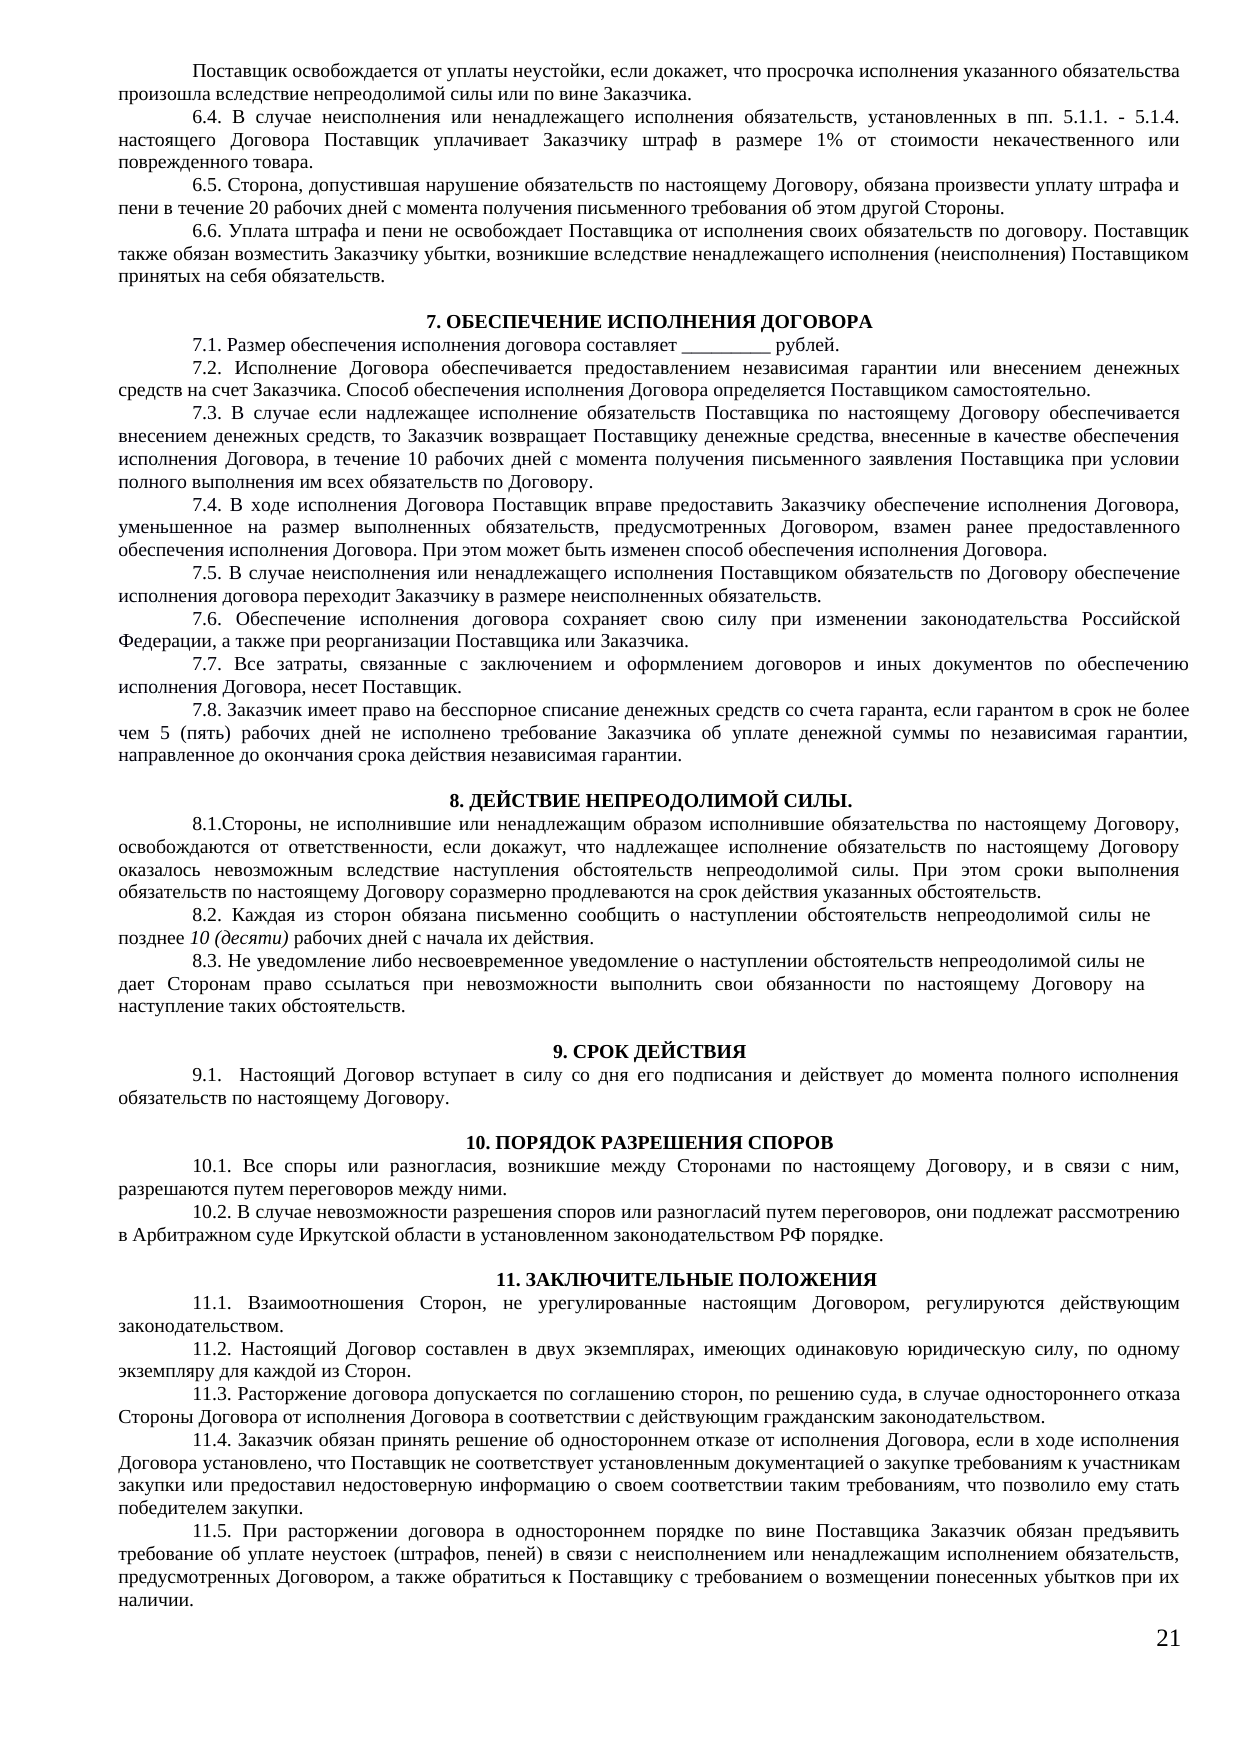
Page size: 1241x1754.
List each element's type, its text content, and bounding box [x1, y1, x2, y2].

text 10.1. Все споры или разногласия, возникшие между Сторонами по настоящему Договору, и в связи с ним, разрешаются путем переговоров между ними. [118, 1154, 1181, 1200]
text 11. ЗАКЛЮЧИТЕЛЬНЫЕ ПОЛОЖЕНИЯ [118, 1268, 1181, 1291]
text 9.1. Настоящий Договор вступает в силу со дня его подписания и действует до момента полного исполнения обязательств по настоящему Договору. [118, 1063, 1181, 1108]
text 7.7. Все затраты, связанные с заключением и оформлением договоров и иных документов по обеспечению исполнения Договора, несет Поставщик. [118, 652, 1191, 698]
text 7.6. Обеспечение исполнения договора сохраняет свою силу при изменении законодательства Российской Федерации, а также при реорганизации Поставщика или Заказчика. [118, 607, 1181, 652]
text 6.4. В случае неисполнения или ненадлежащего исполнения обязательств, установленных в пп. 5.1.1. - 5.1.4. настоящего Договора Поставщик уплачивает Заказчику штраф в размере 1% от стоимости некачественного или поврежденного товара. [118, 105, 1181, 173]
text 9. СРОК ДЕЙСТВИЯ [118, 1040, 1181, 1063]
text 8. ДЕЙСТВИЕ НЕПРЕОДОЛИМОЙ СИЛЫ. [156, 789, 1146, 812]
text 8.2. Каждая из сторон обязана письменно сообщить о наступлении обстоятельств непреодолимой силы не позднее 10 (десяти) рабочих дней с начала их действия. [118, 903, 1152, 949]
text 7. ОБЕСПЕЧЕНИЕ ИСПОЛНЕНИЯ ДОГОВОРА [118, 310, 1181, 333]
text 6.5. Сторона, допустившая нарушение обязательств по настоящему Договору, обязана произвести уплату штрафа и пени в течение 20 рабочих дней с момента получения письменного требования об этом другой Стороны. [118, 173, 1181, 219]
text 6.6. Уплата штрафа и пени не освобождает Поставщика от исполнения своих обязательств по договору. Поставщик также обязан возместить Заказчику убытки, возникшие вследствие ненадлежащего исполнения (неисполнения) Поставщиком принятых на себя обязательств. [118, 219, 1191, 287]
text Поставщик освобождается от уплаты неустойки, если докажет, что просрочка исполнения указанного обязательства произошла вследствие непреодолимой силы или по вине Заказчика. [118, 59, 1181, 105]
text 7.5. В случае неисполнения или ненадлежащего исполнения Поставщиком обязательств по Договору обеспечение исполнения договора переходит Заказчику в размере неисполненных обязательств. [118, 561, 1181, 607]
text 11.2. Настоящий Договор составлен в двух экземплярах, имеющих одинаковую юридическую силу, по одному экземпляру для каждой из Сторон. [118, 1337, 1181, 1382]
text 7.8. Заказчик имеет право на бесспорное списание денежных средств со счета гаранта, если гарантом в срок не более чем 5 (пять) рабочих дней не исполнено требование Заказчика об уплате денежной суммы по независимая гарантии, направленное до окончания срока действия независимая гарантии. [118, 698, 1191, 766]
text 7.4. В ходе исполнения Договора Поставщик вправе предоставить Заказчику обеспечение исполнения Договора, уменьшенное на размер выполненных обязательств, предусмотренных Договором, взамен ранее предоставленного обеспечения исполнения Договора. При этом может быть изменен способ обеспечения исполнения Договора. [118, 492, 1181, 561]
text 7.3. В случае если надлежащее исполнение обязательств Поставщика по настоящему Договору обеспечивается внесением денежных средств, то Заказчик возвращает Поставщику денежные средства, внесенные в качестве обеспечения исполнения Договора, в течение 10 рабочих дней с момента получения письменного заявления Поставщика при условии полного выполнения им всех обязательств по Договору. [118, 401, 1181, 492]
text 7.2. Исполнение Договора обеспечивается предоставлением независимая гарантии или внесением денежных средств на счет Заказчика. Способ обеспечения исполнения Договора определяется Поставщиком самостоятельно. [118, 356, 1181, 401]
text 8.3. Не уведомление либо несвоевременное уведомление о наступлении обстоятельств непреодолимой силы не дает Сторонам право ссылаться при невозможности выполнить свои обязанности по настоящему Договору на наступление таких обстоятельств. [118, 949, 1146, 1017]
text 11.3. Расторжение договора допускается по соглашению сторон, по решению суда, в случае одностороннего отказа Стороны Договора от исполнения Договора в соответствии с действующим гражданским законодательством. [118, 1382, 1181, 1428]
text 7.1. Размер обеспечения исполнения договора составляет _________ рублей. [118, 333, 1181, 356]
text 10.2. В случае невозможности разрешения споров или разногласий путем переговоров, они подлежат рассмотрению в Арбитражном суде Иркутской области в установленном законодательством РФ порядке. [118, 1200, 1181, 1245]
text 11.5. При расторжении договора в одностороннем порядке по вине Поставщика Заказчик обязан предъявить требование об уплате неустоек (штрафов, пеней) в связи с неисполнением или ненадлежащим исполнением обязательств, предусмотренных Договором, а также обратиться к Поставщику с требованием о возмещении понесенных убытков при их наличии. [118, 1519, 1181, 1610]
text 10. ПОРЯДОК РАЗРЕШЕНИЯ СПОРОВ [118, 1131, 1181, 1154]
text 11.1. Взаимоотношения Сторон, не урегулированные настоящим Договором, регулируются действующим законодательством. [118, 1291, 1181, 1337]
text 11.4. Заказчик обязан принять решение об одностороннем отказе от исполнения Договора, если в ходе исполнения Договора установлено, что Поставщик не соответствует установленным документацией о закупке требованиям к участникам закупки или предоставил недостоверную информацию о своем соответствии таким требованиям, что позволило ему стать победителем закупки. [118, 1428, 1181, 1519]
text 8.1.Стороны, не исполнившие или ненадлежащим образом исполнившие обязательства по настоящему Договору, освобождаются от ответственности, если докажут, что надлежащее исполнение обязательств по настоящему Договору оказалось невозможным вследствие наступления обстоятельств непреодолимой силы. При этом сроки выполнения обязательств по настоящему Договору соразмерно продлеваются на срок действия указанных обстоятельств. [118, 812, 1181, 903]
